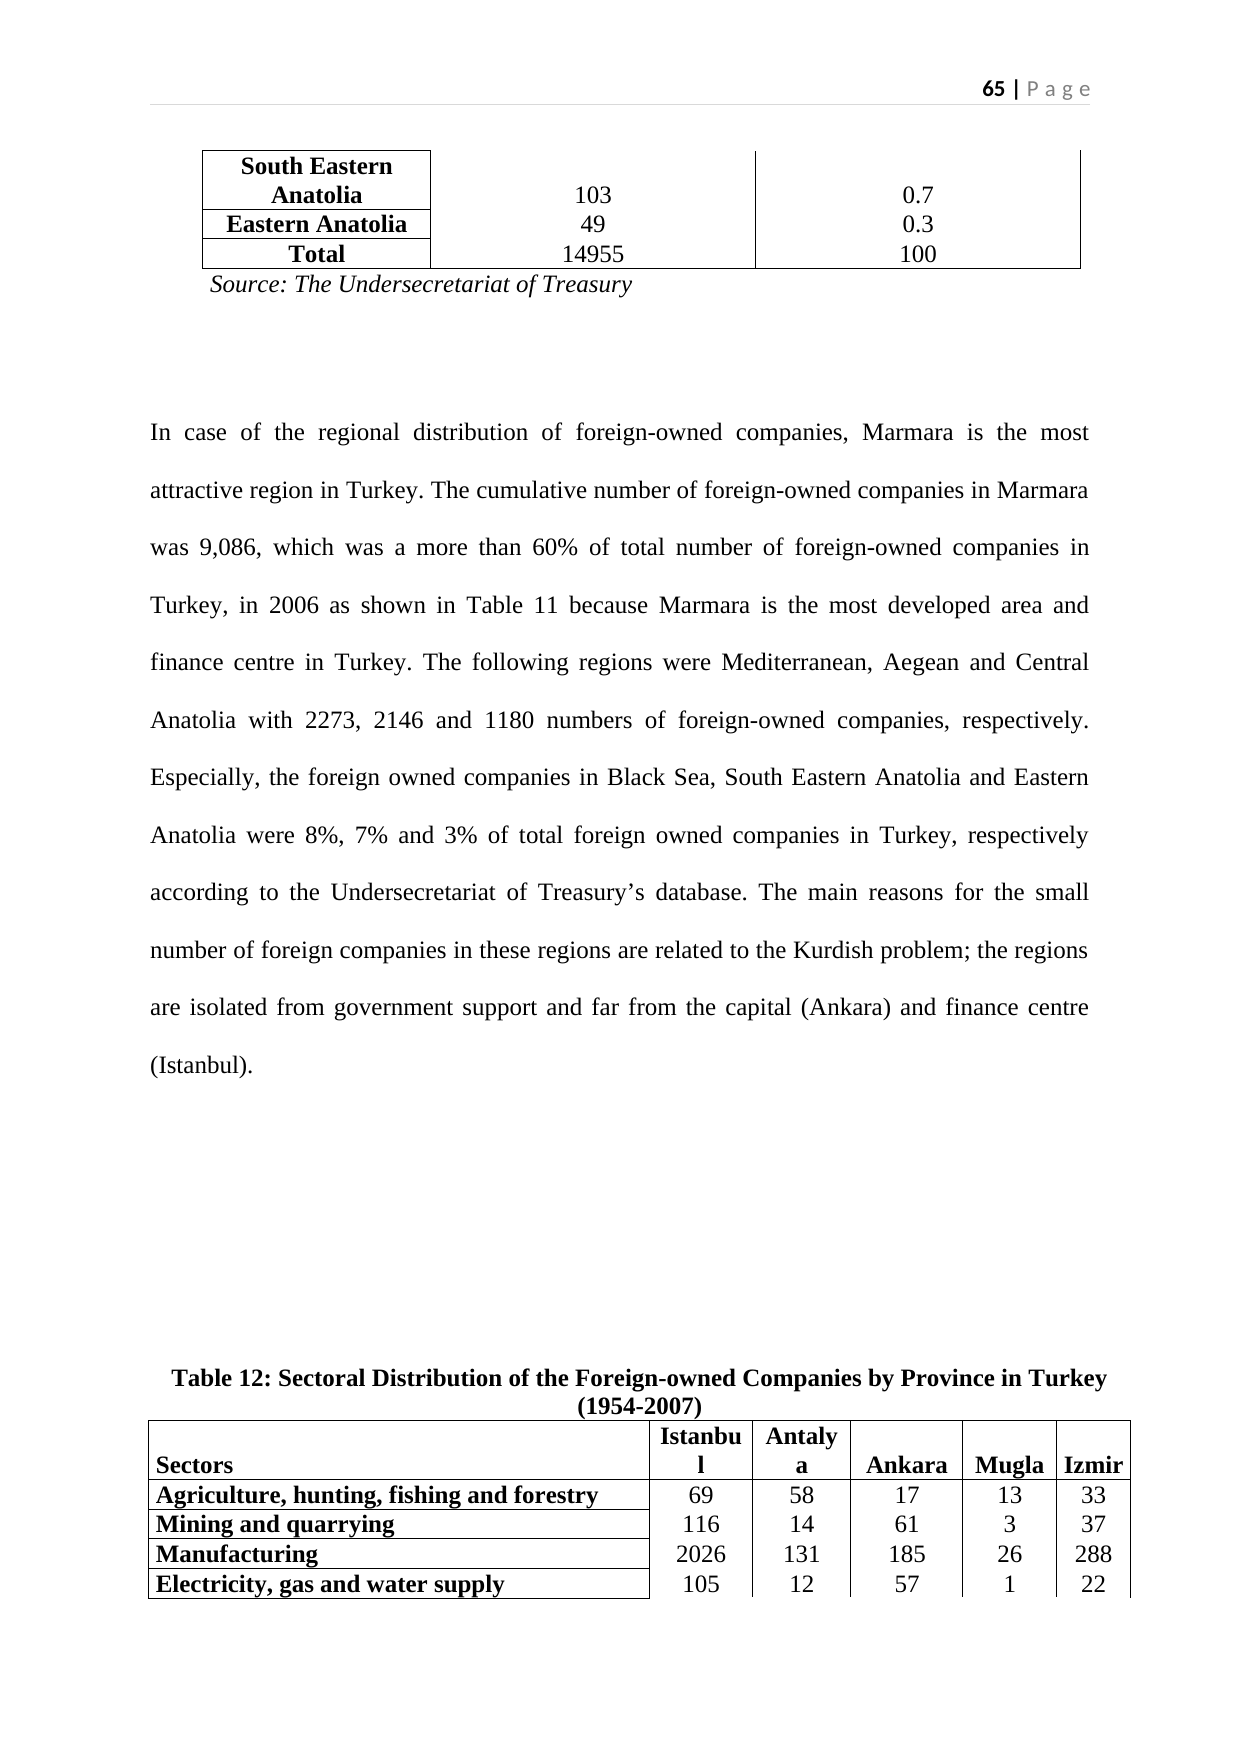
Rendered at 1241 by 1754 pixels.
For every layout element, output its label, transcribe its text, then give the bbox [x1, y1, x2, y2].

table_cell Izmir [1057, 1421, 1130, 1479]
table_cell 22 [1056, 1568, 1130, 1598]
table_cell 105 [650, 1568, 752, 1598]
table_cell 58 [753, 1480, 850, 1508]
table_cell 2026 [650, 1538, 752, 1568]
table_cell Electricity, gas and water supply [149, 1569, 649, 1598]
table_cell Antalya [753, 1421, 850, 1479]
table_cell 0.7 [755, 150, 1080, 208]
table_cell 0.3 [756, 209, 1080, 238]
table_cell 185 [851, 1538, 962, 1568]
table_cell Source: The Undersecretariat of Treasury [203, 269, 1080, 298]
table_cell Total [203, 239, 430, 268]
table_cell 17 [851, 1480, 962, 1508]
table_cell Ankara [851, 1421, 962, 1479]
table_cell 26 [963, 1538, 1056, 1568]
text In case of the regional distribution of foreign-owned companies, Marmara is the most attractive region in Turkey. The cumulative number of foreign-owned companies in Marmara was 9,086, which was a more than 60% of total number of foreign-owned companies in Turkey, in 2006 as shown in Table 11 because Marmara is the most developed area and finance centre in Turkey. The following regions were Mediterranean, Aegean and Central Anatolia with 2273, 2146 and 1180 numbers of foreign-owned companies, respectively. Especially, the foreign owned companies in Black Sea, South Eastern Anatolia and Eastern Anatolia were 8%, 7% and 3% of total foreign owned companies in Turkey, respectively according to the Undersecretariat of Treasury’s database. The main reasons for the small number of foreign companies in these regions are related to the Kurdish problem; the regions are isolated from government support and far from the capital (Ankara) and finance centre (Istanbul). [150, 417, 1090, 1079]
table_cell 69 [650, 1480, 752, 1508]
table_cell Manufacturing [149, 1539, 649, 1568]
table_cell 131 [753, 1538, 850, 1568]
table_cell 14955 [431, 238, 755, 268]
table_cell 100 [756, 238, 1080, 268]
table_cell 14 [753, 1509, 850, 1538]
table_cell 103 [431, 150, 755, 208]
table_cell Agriculture, hunting, fishing and forestry [149, 1480, 649, 1508]
table_cell Istanbul [650, 1421, 752, 1479]
table_cell 61 [851, 1509, 962, 1538]
table_cell 57 [851, 1568, 963, 1598]
table_cell 37 [1057, 1509, 1130, 1538]
table_cell 3 [963, 1509, 1056, 1538]
table_cell Mugla [963, 1421, 1056, 1479]
table_cell Sectors [149, 1421, 649, 1479]
table_cell Eastern Anatolia [203, 210, 430, 238]
table_cell 288 [1057, 1538, 1130, 1568]
table_cell 1 [963, 1568, 1056, 1598]
table_cell 49 [431, 209, 755, 238]
table_cell South Eastern Anatolia [203, 151, 430, 208]
table_cell 12 [752, 1568, 851, 1598]
table_cell Mining and quarrying [149, 1510, 649, 1538]
table_header Table 12: Sectoral Distribution of the Foreign-owned Companies by Province in Turkey (1954-2007) [148, 1363, 1131, 1420]
table_cell 13 [963, 1480, 1056, 1508]
table_cell 33 [1057, 1480, 1130, 1508]
table_cell 116 [650, 1509, 752, 1538]
